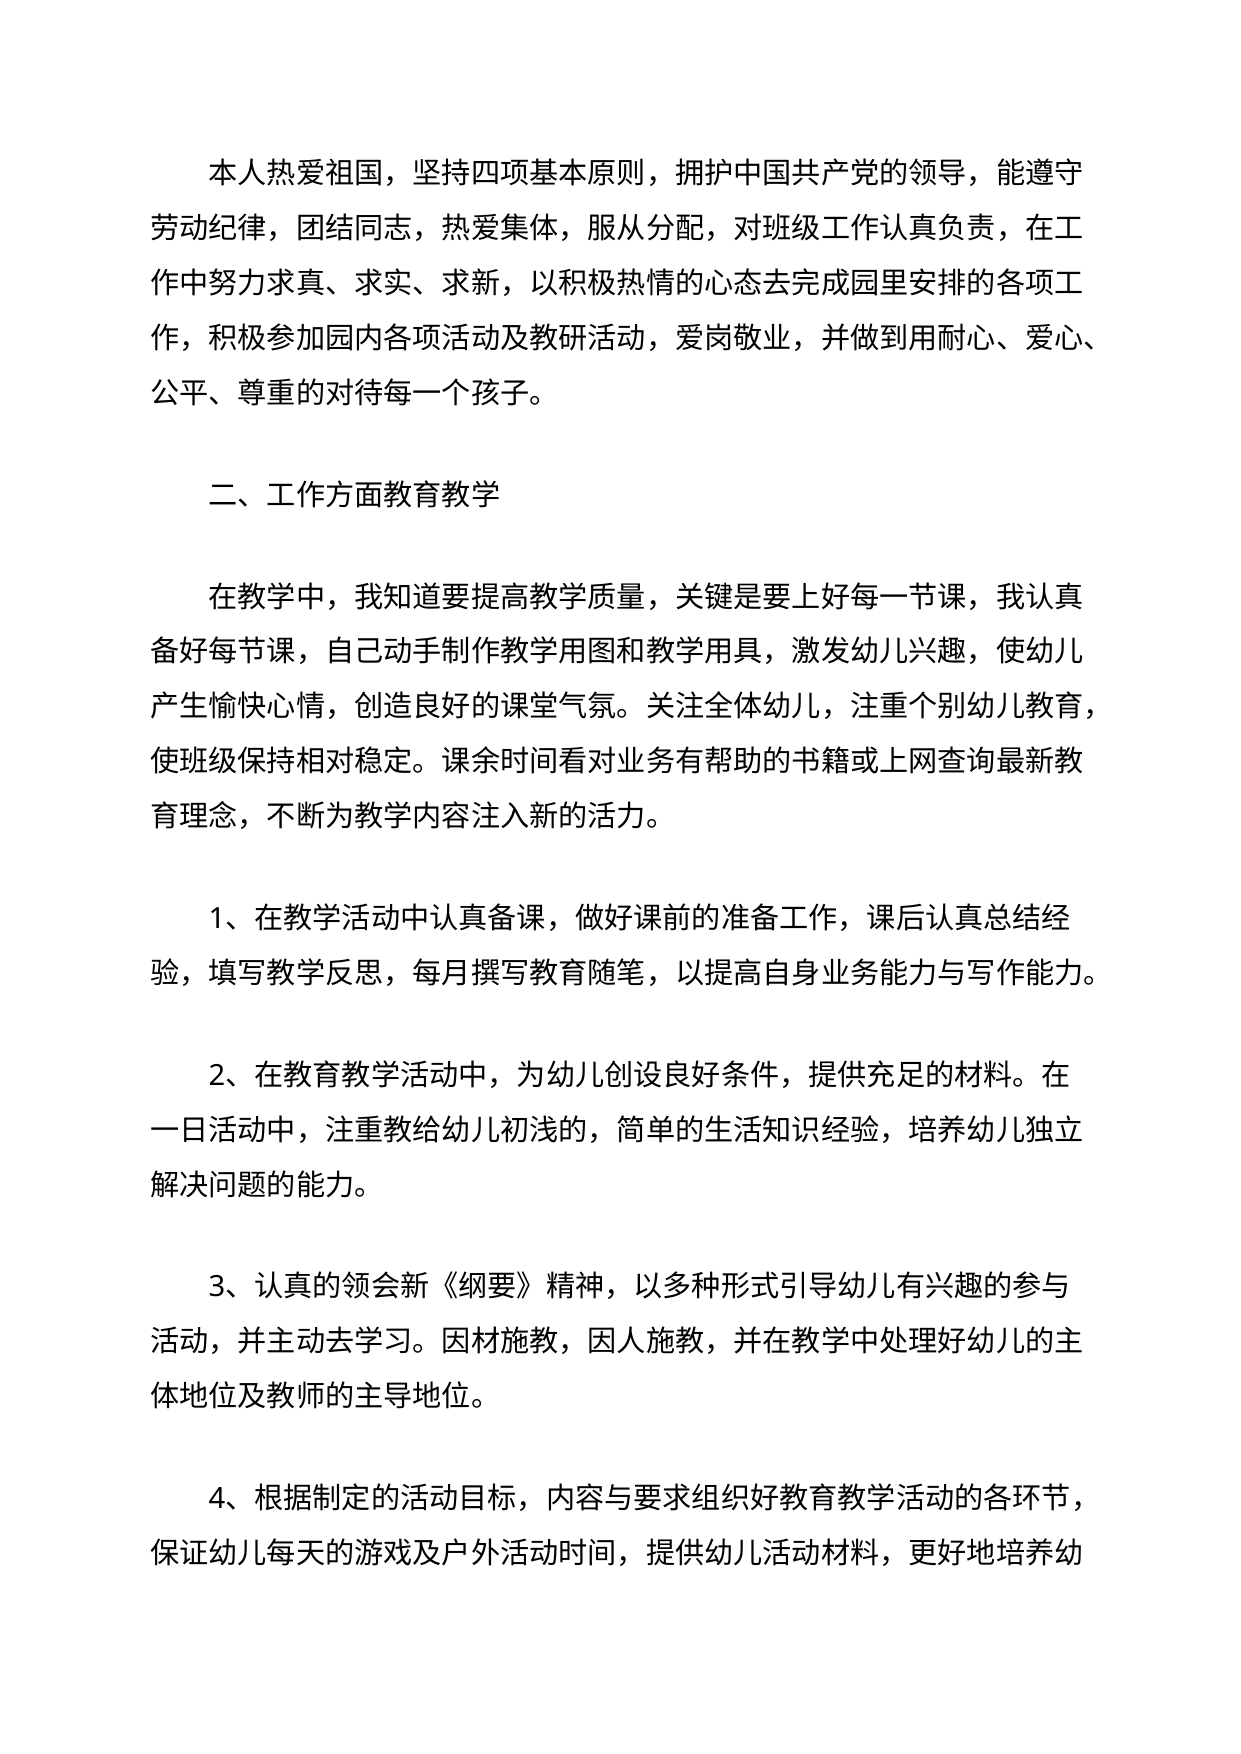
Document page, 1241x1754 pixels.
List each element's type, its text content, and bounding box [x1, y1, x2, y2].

text 1、在教学活动中认真备课，做好课前的准备工作，课后认真总结经验，填写教学反思，每月撰写教育随笔，以提高自身业务能力与写作能力。 [150, 894, 1090, 992]
text 二、工作方面教育教学 [150, 471, 1090, 514]
text 3、认真的领会新《纲要》精神，以多种形式引导幼儿有兴趣的参与活动，并主动去学习。因材施教，因人施教，并在教学中处理好幼儿的主体地位及教师的主导地位。 [150, 1263, 1090, 1415]
text 在教学中，我知道要提高教学质量，关键是要上好每一节课，我认真备好每节课，自己动手制作教学用图和教学用具，激发幼儿兴趣，使幼儿产生愉快心情，创造良好的课堂气氛。关注全体幼儿，注重个别幼儿教育，使班级保持相对稳定。课余时间看对业务有帮助的书籍或上网查询最新教育理念，不断为教学内容注入新的活力。 [150, 573, 1090, 835]
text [150, 1474, 1090, 1572]
text 本人热爱祖国，坚持四项基本原则，拥护中国共产党的领导，能遵守劳动纪律，团结同志，热爱集体，服从分配，对班级工作认真负责，在工作中努力求真、求实、求新，以积极热情的心态去完成园里安排的各项工作，积极参加园内各项活动及教研活动，爱岗敬业，并做到用耐心、爱心、公平、尊重的对待每一个孩子。 [150, 150, 1090, 412]
text 2、在教育教学活动中，为幼儿创设良好条件，提供充足的材料。在一日活动中，注重教给幼儿初浅的，简单的生活知识经验，培养幼儿独立解决问题的能力。 [150, 1051, 1090, 1203]
